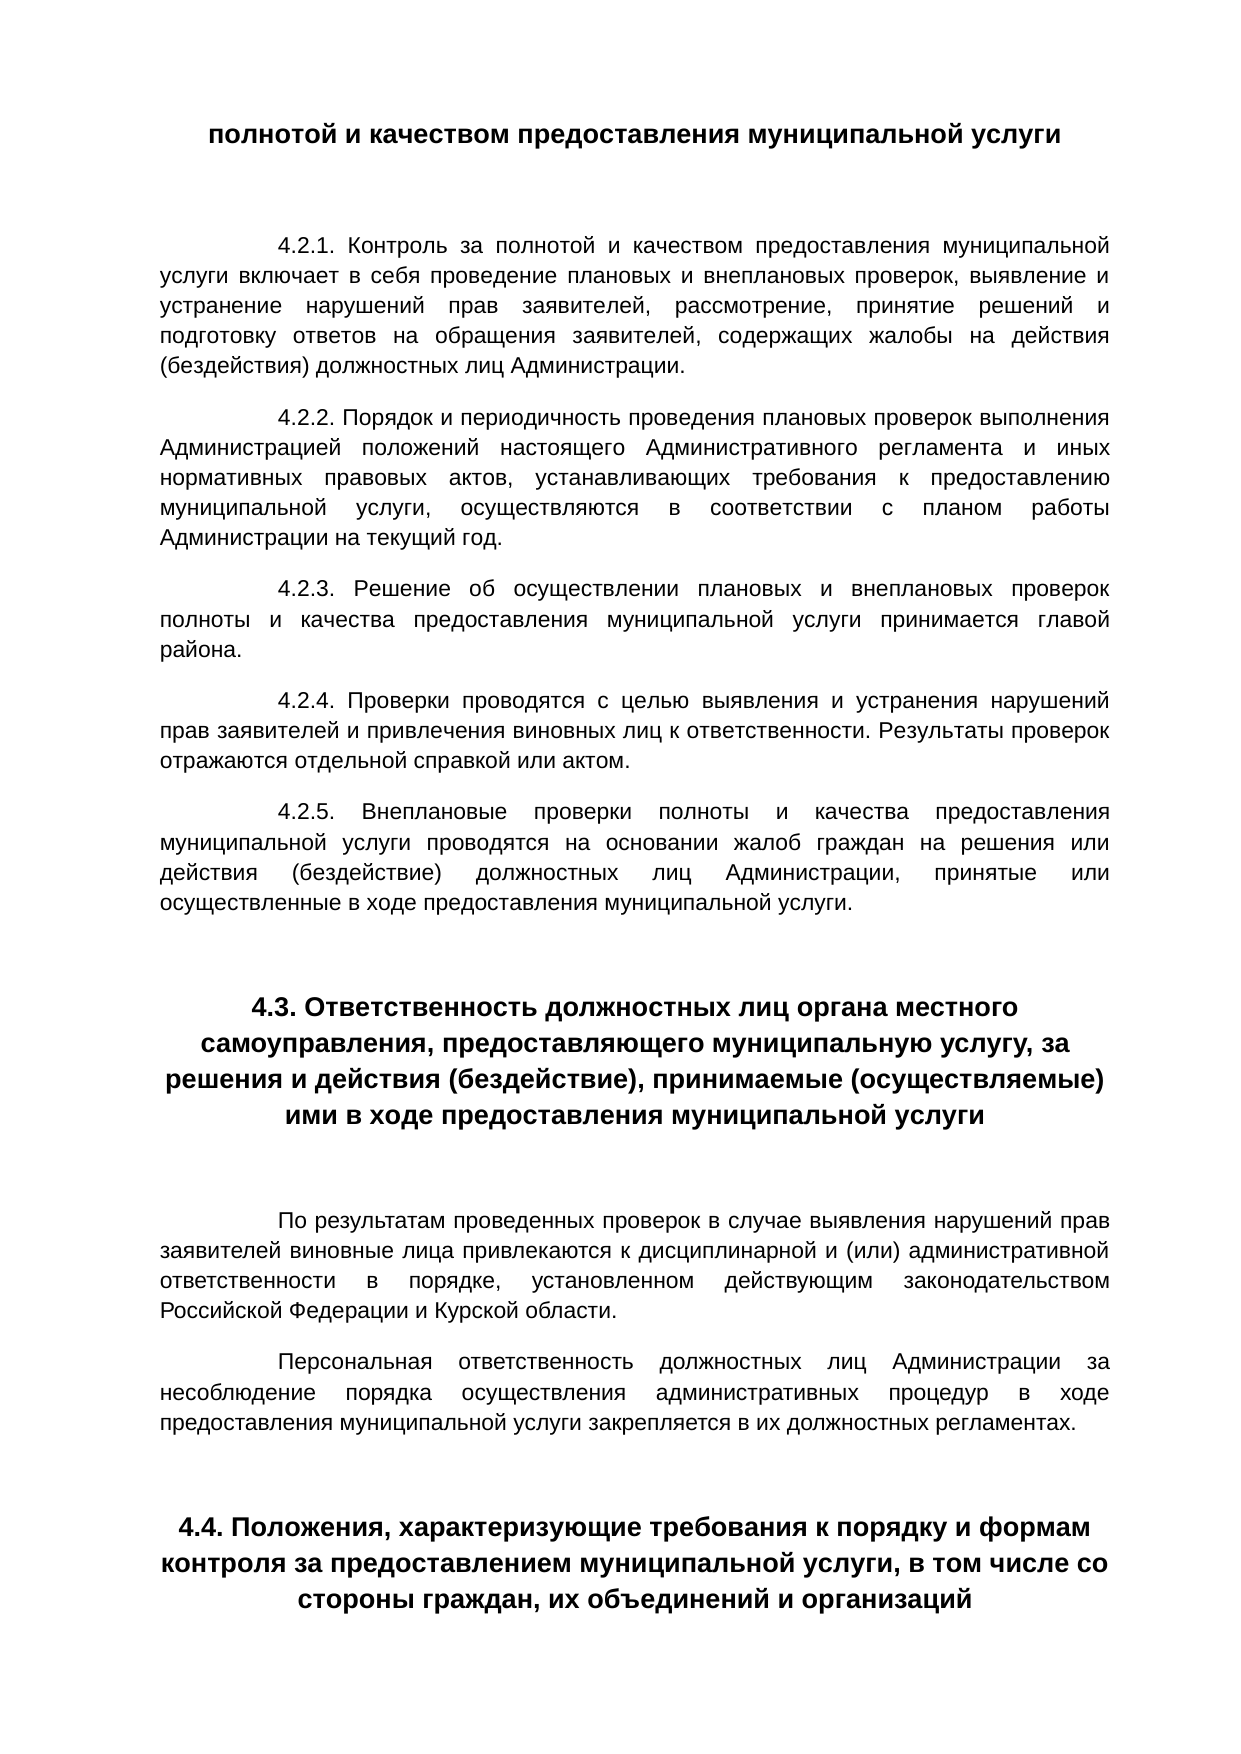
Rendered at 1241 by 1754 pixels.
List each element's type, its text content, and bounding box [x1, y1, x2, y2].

text 4.2.3. Решение об осуществлении плановых и внеплановых проверок полноты и качества предоставления муниципальной услуги принимается главой района. [159, 575, 1110, 662]
text 4.2.4. Проверки проводятся с целью выявления и устранения нарушений прав заявителей и привлечения виновных лиц к ответственности. Результаты проверок отражаются отдельной справкой или актом. [159, 687, 1110, 774]
text 4.3. Ответственность должностных лиц органа местного самоуправления, предоставляющего муниципальную услугу, за решения и действия (бездействие), принимаемые (осуществляемые) ими в ходе предоставления муниципальной услуги [159, 991, 1110, 1130]
text 4.2.5. Внеплановые проверки полноты и качества предоставления муниципальной услуги проводятся на основании жалоб граждан на решения или действия (бездействие) должностных лиц Администрации, принятые или осуществленные в ходе предоставления муниципальной услуги. [159, 798, 1110, 915]
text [159, 118, 1110, 149]
text По результатам проведенных проверок в случае выявления нарушений прав заявителей виновные лица привлекаются к дисциплинарной и (или) административной ответственности в порядке, установленном действующим законодательством Российской Федерации и Курской области. [159, 1207, 1110, 1324]
text Персональная ответственность должностных лиц Администрации за несоблюдение порядка осуществления административных процедур в ходе предоставления муниципальной услуги закрепляется в их должностных регламентах. [159, 1348, 1110, 1435]
text 4.4. Положения, характеризующие требования к порядку и формам контроля за предоставлением муниципальной услуги, в том числе со стороны граждан, их объединений и организаций [159, 1511, 1110, 1614]
text 4.2.1. Контроль за полнотой и качеством предоставления муниципальной услуги включает в себя проведение плановых и внеплановых проверок, выявление и устранение нарушений прав заявителей, рассмотрение, принятие решений и подготовку ответов на обращения заявителей, содержащих жалобы на действия (бездействия) должностных лиц Администрации. [159, 232, 1110, 379]
text 4.2.2. Порядок и периодичность проведения плановых проверок выполнения Администрацией положений настоящего Административного регламента и иных нормативных правовых актов, устанавливающих требования к предоставлению муниципальной услуги, осуществляются в соответствии с планом работы Администрации на текущий год. [159, 403, 1110, 551]
